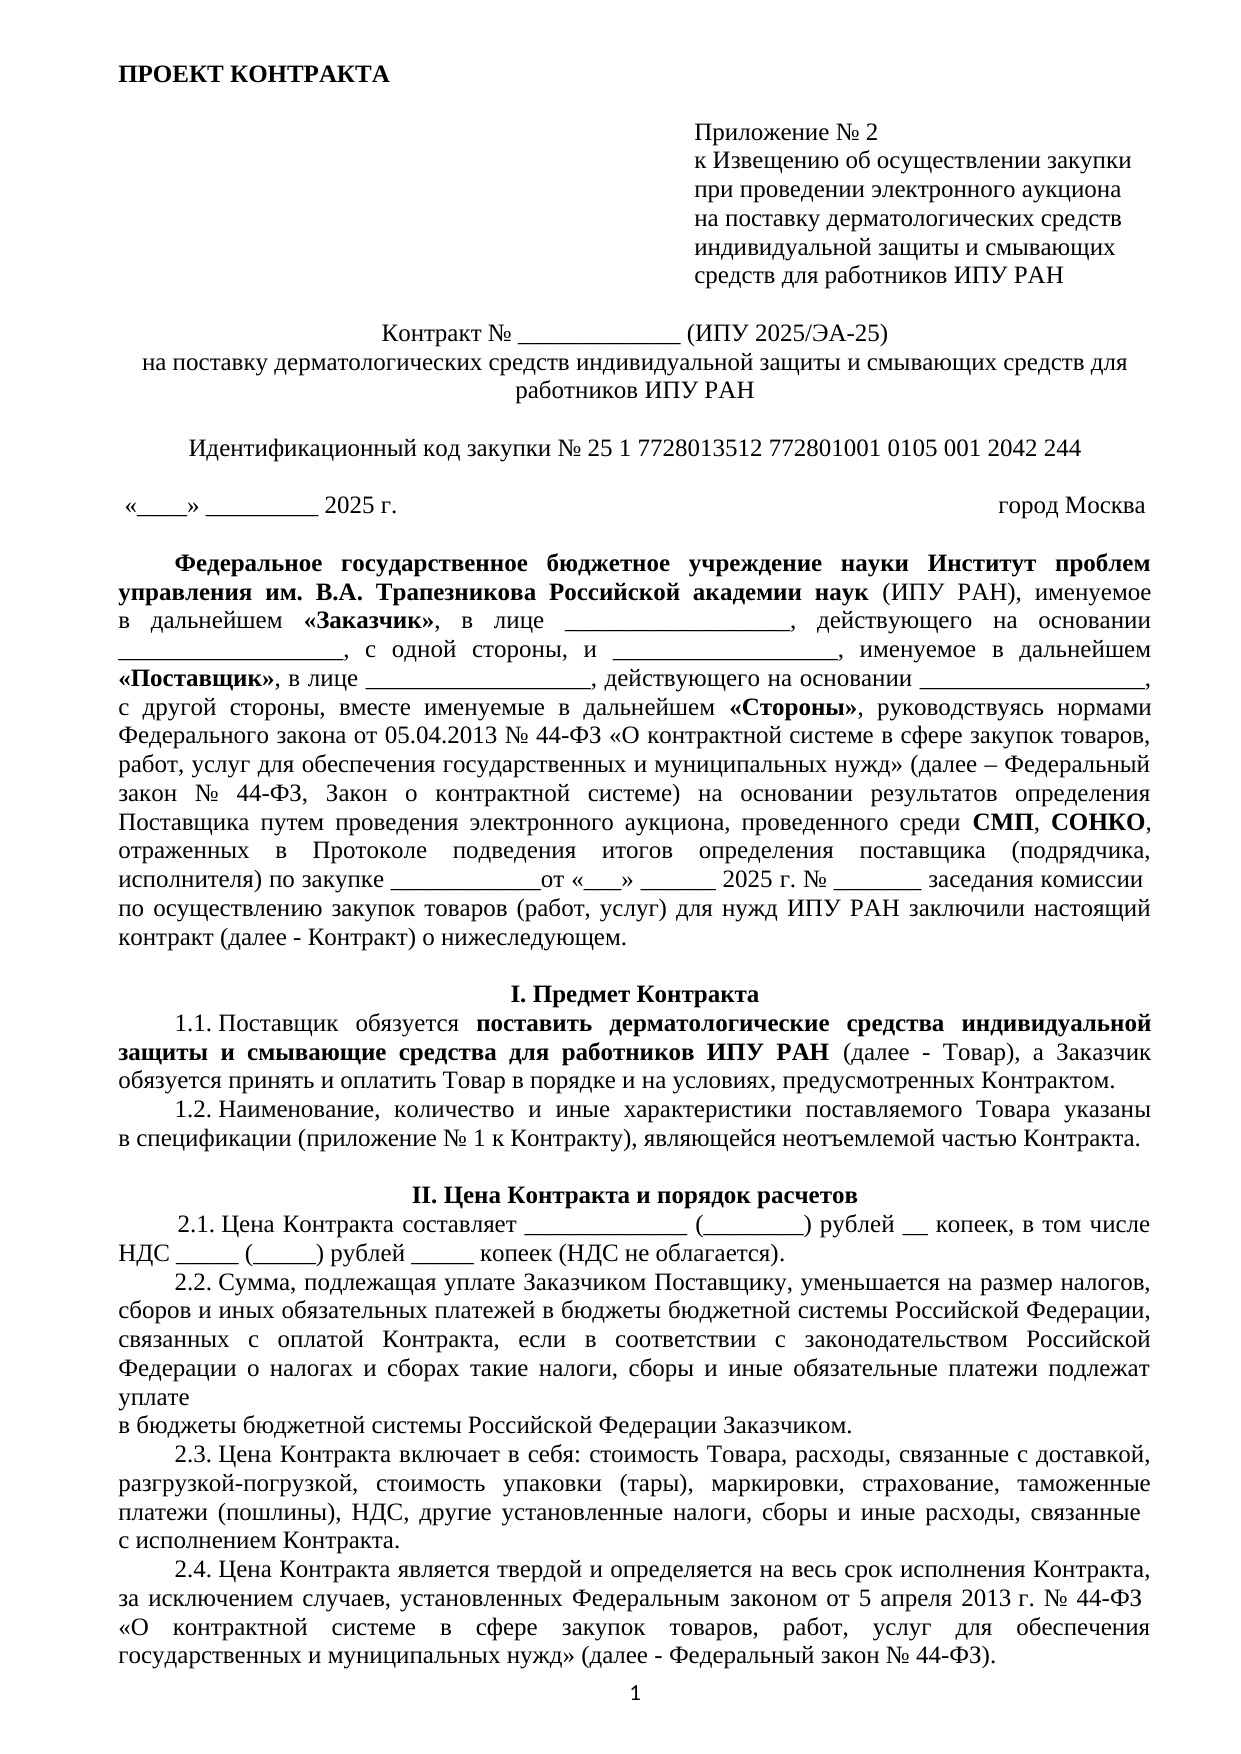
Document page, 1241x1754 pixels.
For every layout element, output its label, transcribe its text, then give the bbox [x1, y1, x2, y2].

text Приложение № 2 [694, 117, 1152, 145]
text II. Цена Контракта и порядок расчетов [118, 1180, 1152, 1209]
text 2.1. Цена Контракта составляет _____________ (________) рублей __ копеек, в том числе НДС _____ (_____) рублей _____ копеек (НДС не облагается). [118, 1209, 1152, 1267]
text 1.2. Наименование, количество и иные характеристики поставляемого Товара указаны в спецификации (приложение № 1 к Контракту), являющейся неотъемлемой частью Контракта. [118, 1094, 1152, 1152]
text 1.1. Поставщик обязуется поставить дерматологические средства индивидуальной защиты и смывающие средства для работников ИПУ РАН (далее - Товар), а Заказчик обязуется принять и оплатить Товар в порядке и на условиях, предусмотренных Контрактом. [118, 1008, 1152, 1094]
text Идентификационный код закупки № 25 1 7728013512 772801001 0105 001 2042 244 [118, 433, 1152, 462]
text I. Предмет Контракта [118, 979, 1152, 1008]
text при проведении электронного аукциона [694, 174, 1152, 203]
text 2.3. Цена Контракта включает в себя: стоимость Товара, расходы, связанные с доставкой, разгрузкой-погрузкой, стоимость упаковки (тары), маркировки, страхование, таможенные платежи (пошлины), НДС, другие установленные налоги, сборы и иные расходы, связанные с исполнением Контракта. [118, 1439, 1152, 1554]
text Федеральное государственное бюджетное учреждение науки Институт проблем управления им. В.А. Трапезникова Российской академии наук (ИПУ РАН), именуемое в дальнейшем «Заказчик», в лице __________________, действующего на основании __________________, с одной стороны, и __________________, именуемое в дальнейшем «Поставщик», в лице __________________, действующего на основании __________________, с другой стороны, вместе именуемые в дальнейшем «Стороны», руководствуясь нормами Федерального закона от 05.04.2013 № 44-ФЗ «О контрактной системе в сфере закупок товаров, работ, услуг для обеспечения государственных и муниципальных нужд» (далее – Федеральный закон № 44-ФЗ, Закон о контрактной системе) на основании результатов определения Поставщика путем проведения электронного аукциона, проведенного среди СМП, СОНКО, отраженных в Протоколе подведения итогов определения поставщика (подрядчика, исполнителя) по закупке ____________от «___» ______ 2025 г. № _______ заседания комиссии по осуществлению закупок товаров (работ, услуг) для нужд ИПУ РАН заключили настоящий контракт (далее - Контракт) о нижеследующем. [118, 548, 1152, 950]
text «____» _________ 2025 г. город Москва [118, 490, 1152, 519]
text ПРОЕКТ КОНТРАКТА [118, 59, 1152, 88]
text Контракт № _____________ (ИПУ 2025/ЭА-25) [118, 318, 1152, 347]
text 2.4. Цена Контракта является твердой и определяется на весь срок исполнения Контракта, за исключением случаев, установленных Федеральным законом от 5 апреля 2013 г. № 44-ФЗ «О контрактной системе в сфере закупок товаров, работ, услуг для обеспечения государственных и муниципальных нужд» (далее - Федеральный закон № 44-ФЗ). [118, 1554, 1152, 1669]
text 2.2. Сумма, подлежащая уплате Заказчиком Поставщику, уменьшается на размер налогов, сборов и иных обязательных платежей в бюджеты бюджетной системы Российской Федерации, связанных с оплатой Контракта, если в соответствии с законодательством Российской Федерации о налогах и сборах такие налоги, сборы и иные обязательные платежи подлежат уплате в бюджеты бюджетной системы Российской Федерации Заказчиком. [118, 1267, 1152, 1439]
text к Извещению об осуществлении закупки [694, 145, 1152, 174]
text на поставку дерматологических средств индивидуальной защиты и смывающих средств для работников ИПУ РАН [694, 203, 1152, 289]
text на поставку дерматологических средств индивидуальной защиты и смывающих средств для работников ИПУ РАН [118, 347, 1152, 404]
